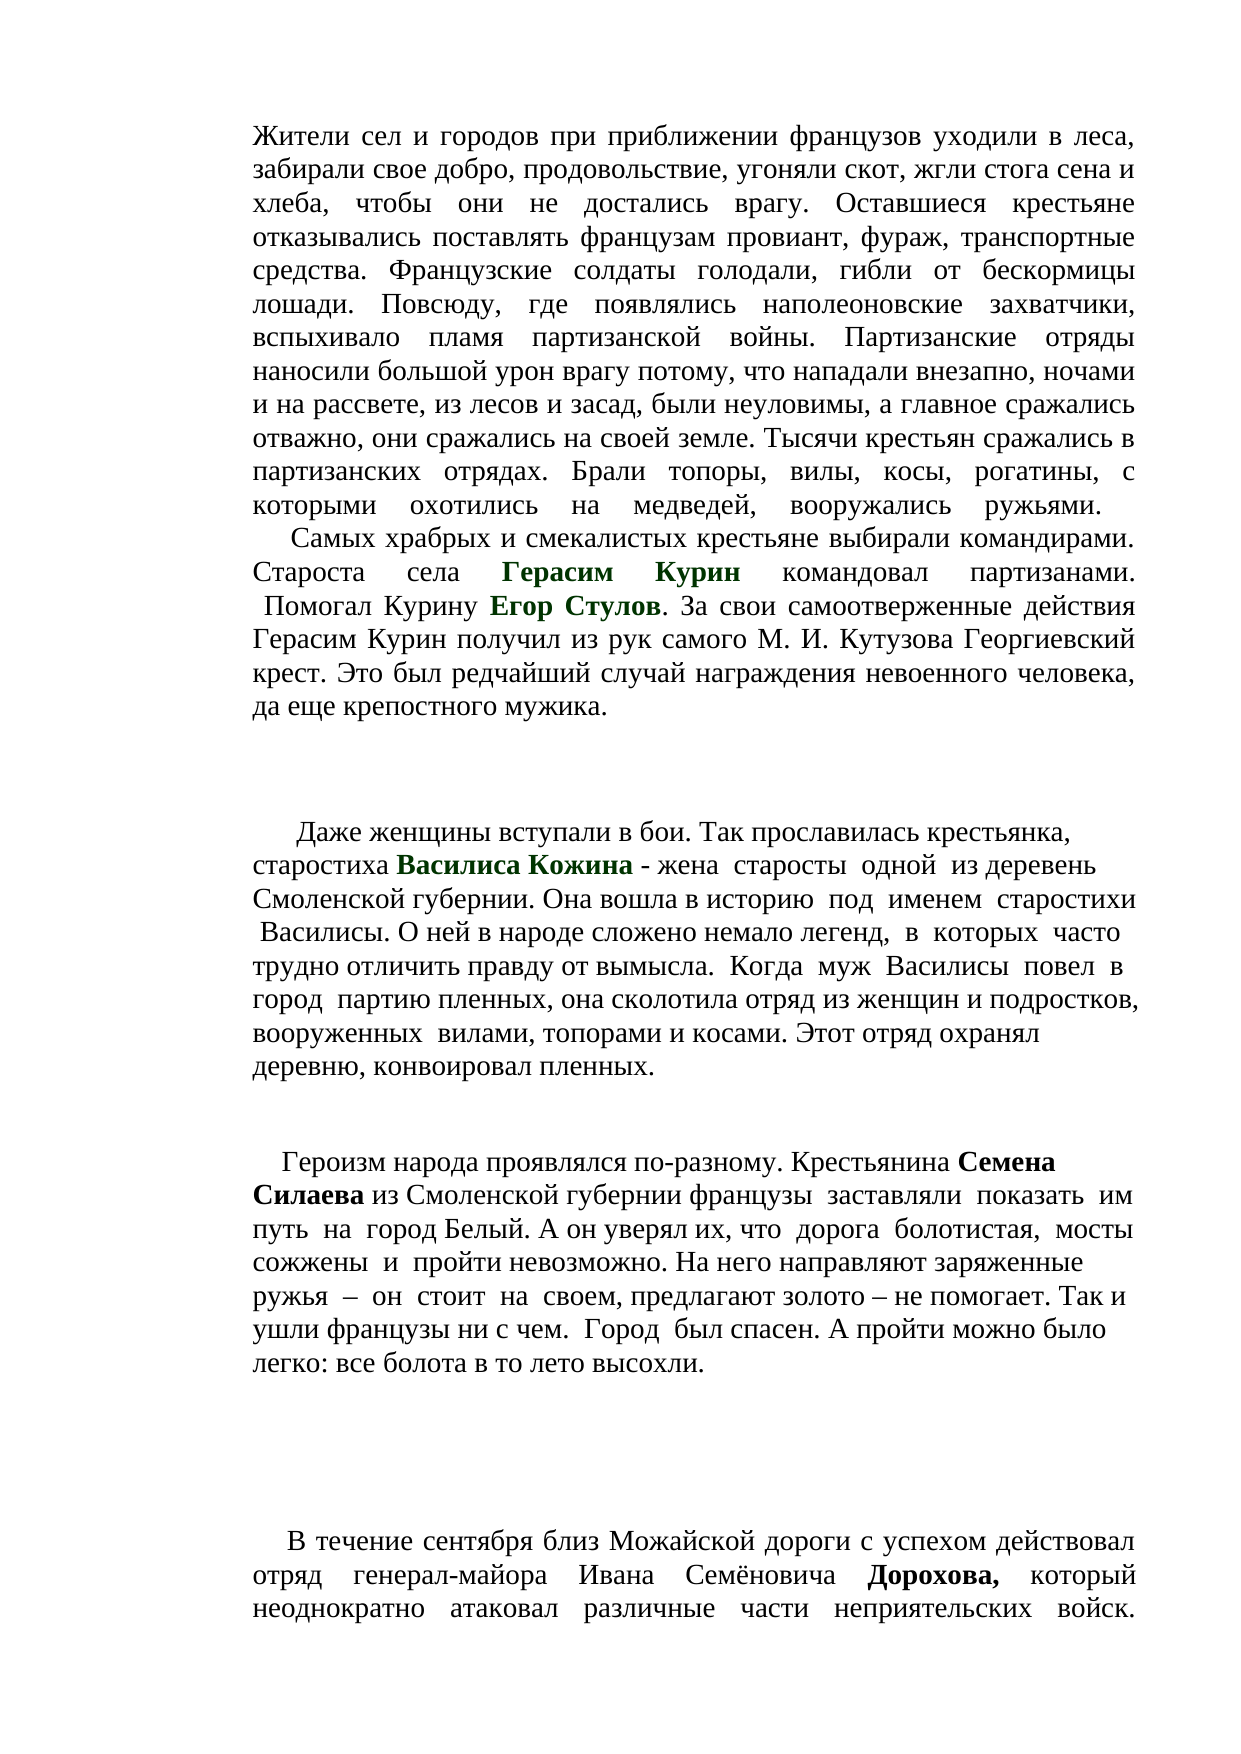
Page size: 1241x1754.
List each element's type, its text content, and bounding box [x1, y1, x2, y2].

list Василисы. О ней в народе сложено немало легенд, в которых часто трудно отличить правду от вымысла. Когда муж Василисы повел в город партию пленных, она сколотила отряд из женщин и подростков, вооруженных вилами, топорами и косами. Этот отряд охранял деревню, конвоировал пленных. [252, 914, 1152, 1082]
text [252, 1523, 1136, 1624]
list Даже женщины вступали в бои. Так прославилась крестьянка, старостиха Василиса Кожина - жена старосты одной из деревень Смоленской губернии. Она вошла в историю под именем старостихи [252, 814, 1152, 914]
text Жители сел и городов при приближении французов уходили в леса, забирали свое добро, продовольствие, угоняли скот, жгли стога сена и хлеба, чтобы они не достались врагу. Оставшиеся крестьяне отказывались поставлять французам провиант, фураж, транспортные средства. Французские солдаты голодали, гибли от бескормицы лошади. Повсюду, где появлялись наполеоновские захватчики, вспыхивало пламя партизанской войны. Партизанские отряды наносили большой урон врагу потому, что нападали внезапно, ночами и на рассвете, из лесов и засад, были неуловимы, а главное сражались отважно, они сражались на своей земле. Тысячи крестьян сражались в партизанских отрядах. Брали топоры, вилы, косы, рогатины, с которыми охотились на медведей, вооружались ружьями. Самых храбрых и смекалистых крестьяне выбирали командирами. Староста села Герасим Курин командовал партизанами. Помогал Курину Егор Стулов. За свои самоотверженные действия Герасим Курин получил из рук самого М. И. Кутузова Георгиевский крест. Это был редчайший случай награждения невоенного человека, да еще крепостного мужика. [252, 118, 1136, 722]
list Героизм народа проявлялся по-разному. Крестьянина Семена Силаева из Смоленской губернии французы заставляли показать им путь на город Белый. А он уверял их, что дорога болотистая, мосты сожжены и пройти невозможно. На него направляют заряженные ружья – он стоит на своем, предлагают золото – не помогает. Так и ушли французы ни с чем. Город был спасен. А пройти можно было легко: все болота в то лето высохли. [252, 1144, 1152, 1378]
